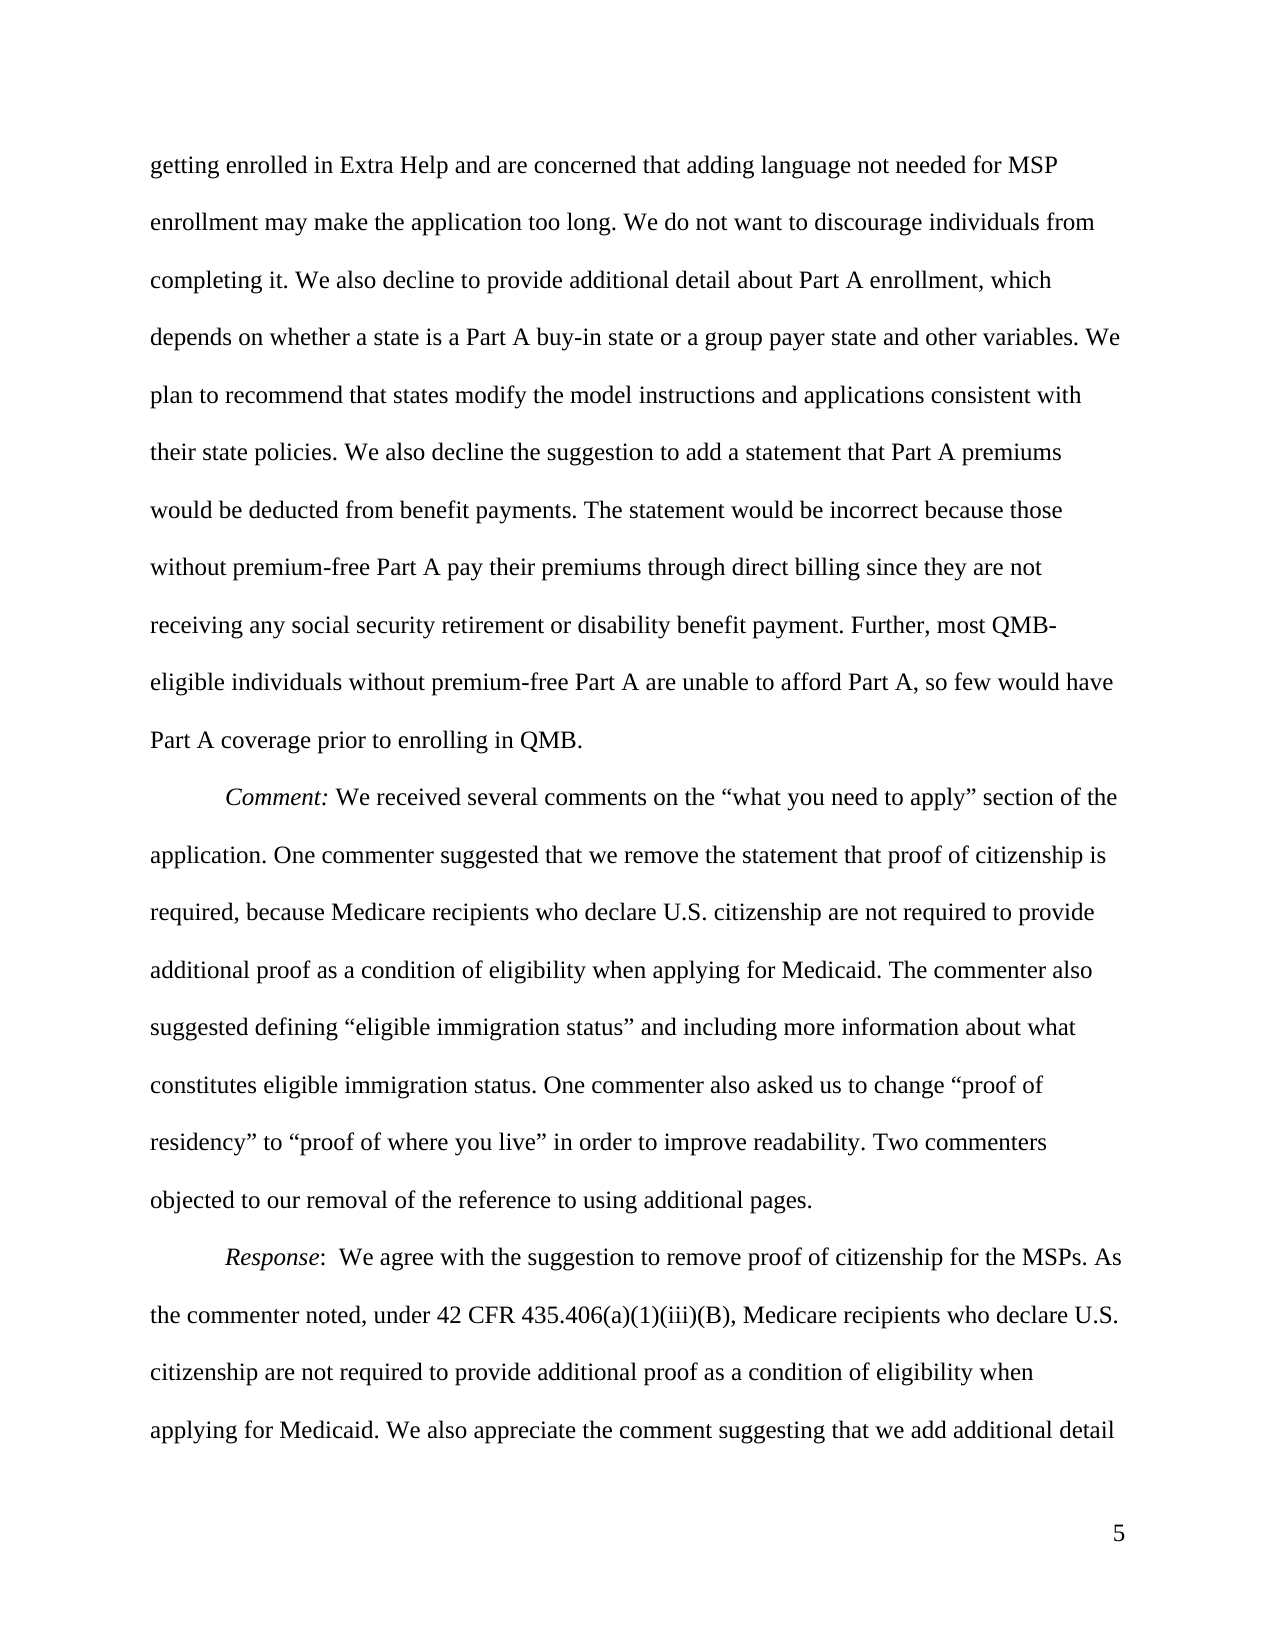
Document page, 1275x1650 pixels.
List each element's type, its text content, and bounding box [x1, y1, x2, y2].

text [150, 1242, 1125, 1444]
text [150, 150, 1125, 754]
text Comment: We received several comments on the “what you need to apply” section of the application. One commenter suggested that we remove the statement that proof of citizenship is required, because Medicare recipients who declare U.S. citizenship are not required to provide additional proof as a condition of eligibility when applying for Medicaid. The commenter also suggested defining “eligible immigration status” and including more information about what constitutes eligible immigration status. One commenter also asked us to change “proof of residency” to “proof of where you live” in order to improve readability. Two commenters objected to our removal of the reference to using additional pages. [150, 782, 1125, 1214]
